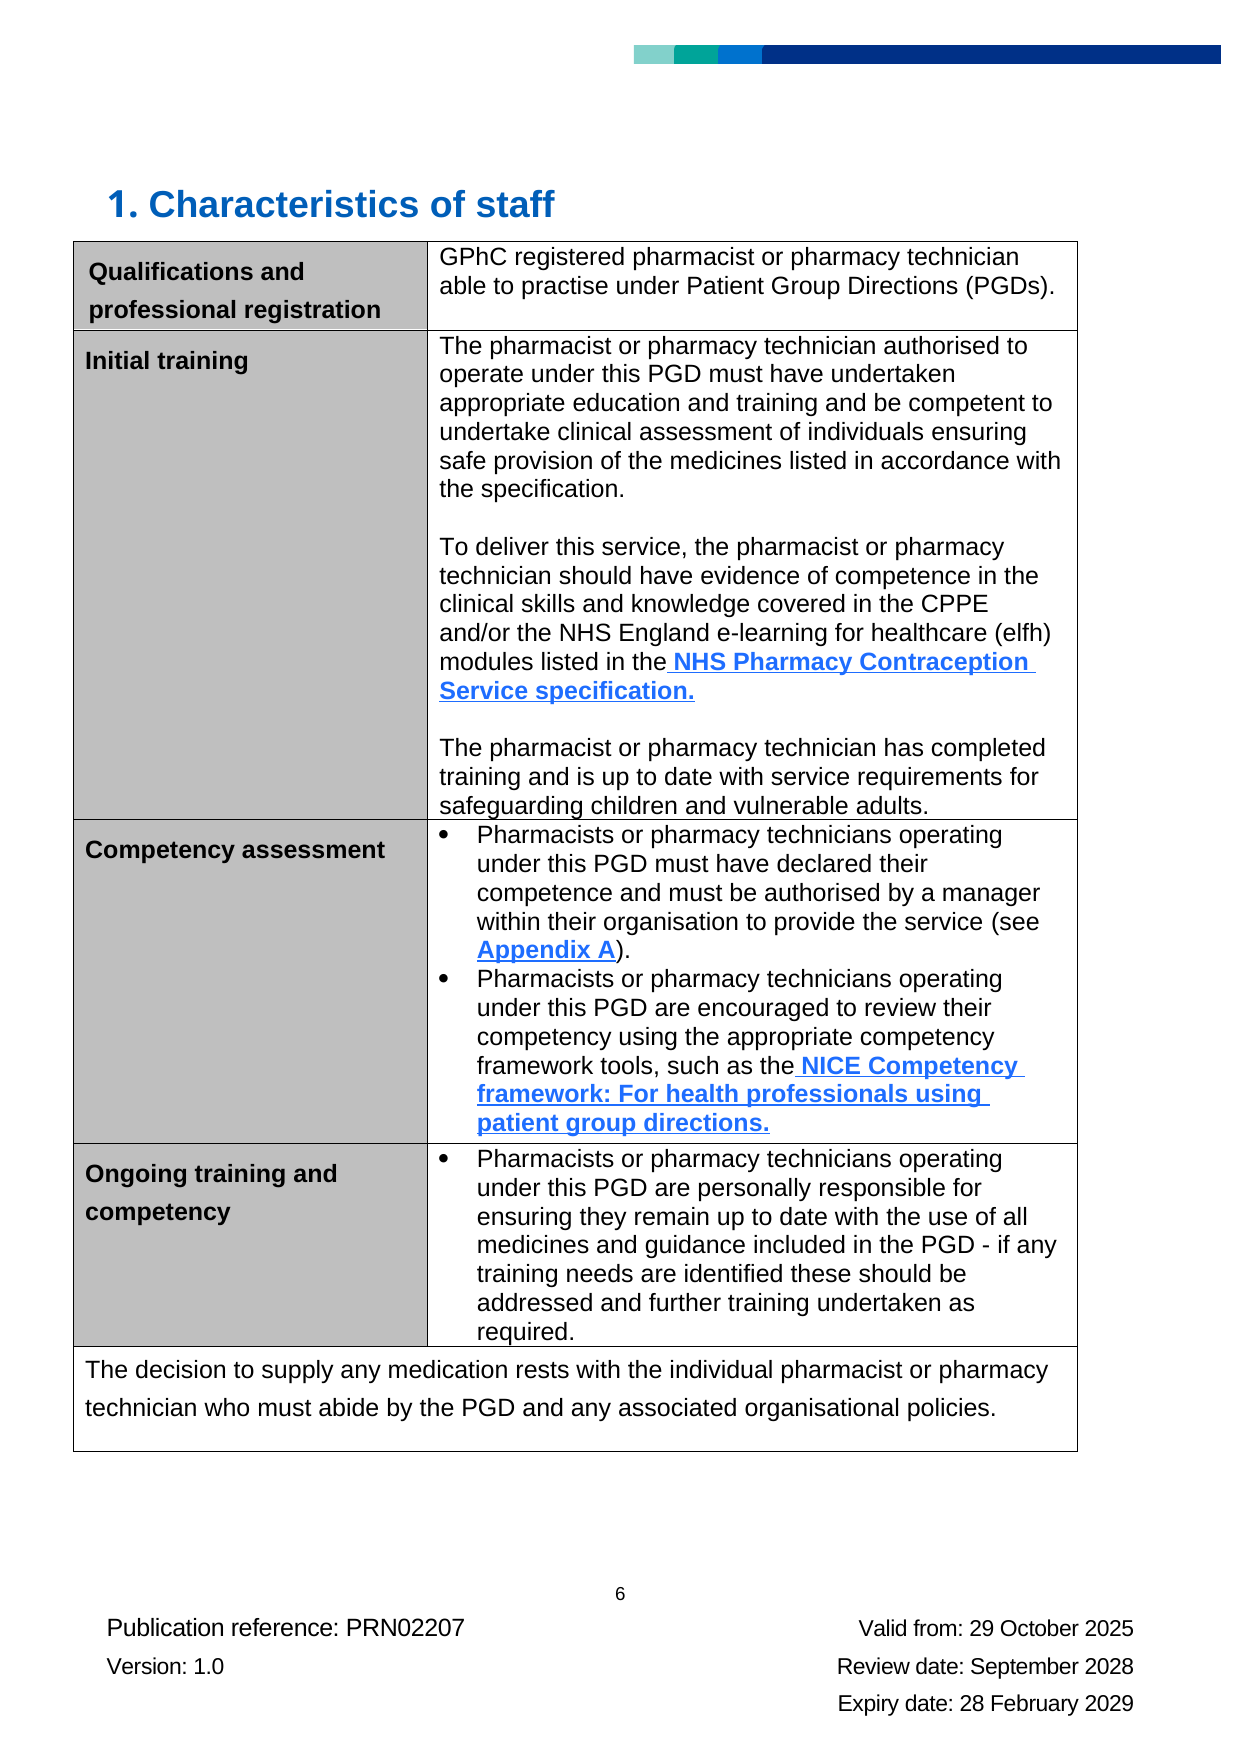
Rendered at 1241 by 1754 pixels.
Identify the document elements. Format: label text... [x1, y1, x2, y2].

table_cell Pharmacists or pharmacy technicians operating under this PGD are personally responsible for ensuring they remain up to date with the use of all medicines and guidance included in the PGD - if any training needs are identified these should be addressed and further training undertaken as required. [428, 1144, 1077, 1346]
table_cell Ongoing training and competency [74, 1144, 427, 1346]
table_cell Initial training [74, 331, 427, 819]
table_header GPhC registered pharmacist or pharmacy technician able to practise under Patient Group Directions (PGDs). [428, 242, 1077, 329]
table_cell Pharmacists or pharmacy technicians operating under this PGD must have declared their competence and must be authorised by a manager within their organisation to provide the service (see Appendix A). Pharmacists or pharmacy technicians operating under this PGD are encouraged to review their competency using the appropriate competency framework tools, such as the NICE Competency framework: For health professionals using patient group directions. [428, 820, 1077, 1143]
text Characteristics of staff [106, 177, 1134, 228]
table_cell The decision to supply any medication rests with the individual pharmacist or pharmacy technician who must abide by the PGD and any associated organisational policies. [74, 1347, 1077, 1451]
table_cell Competency assessment [74, 820, 427, 1143]
table_header Qualifications and professional registration [74, 242, 427, 329]
table_cell The pharmacist or pharmacy technician authorised to operate under this PGD must have undertaken appropriate education and training and be competent to undertake clinical assessment of individuals ensuring safe provision of the medicines listed in accordance with the specification. To deliver this service, the pharmacist or pharmacy technician should have evidence of competence in the clinical skills and knowledge covered in the CPPE and/or the NHS England e-learning for healthcare (elfh) modules listed in the NHS Pharmacy Contraception Service specification. The pharmacist or pharmacy technician has completed training and is up to date with service requirements for safeguarding children and vulnerable adults. [428, 331, 1077, 819]
